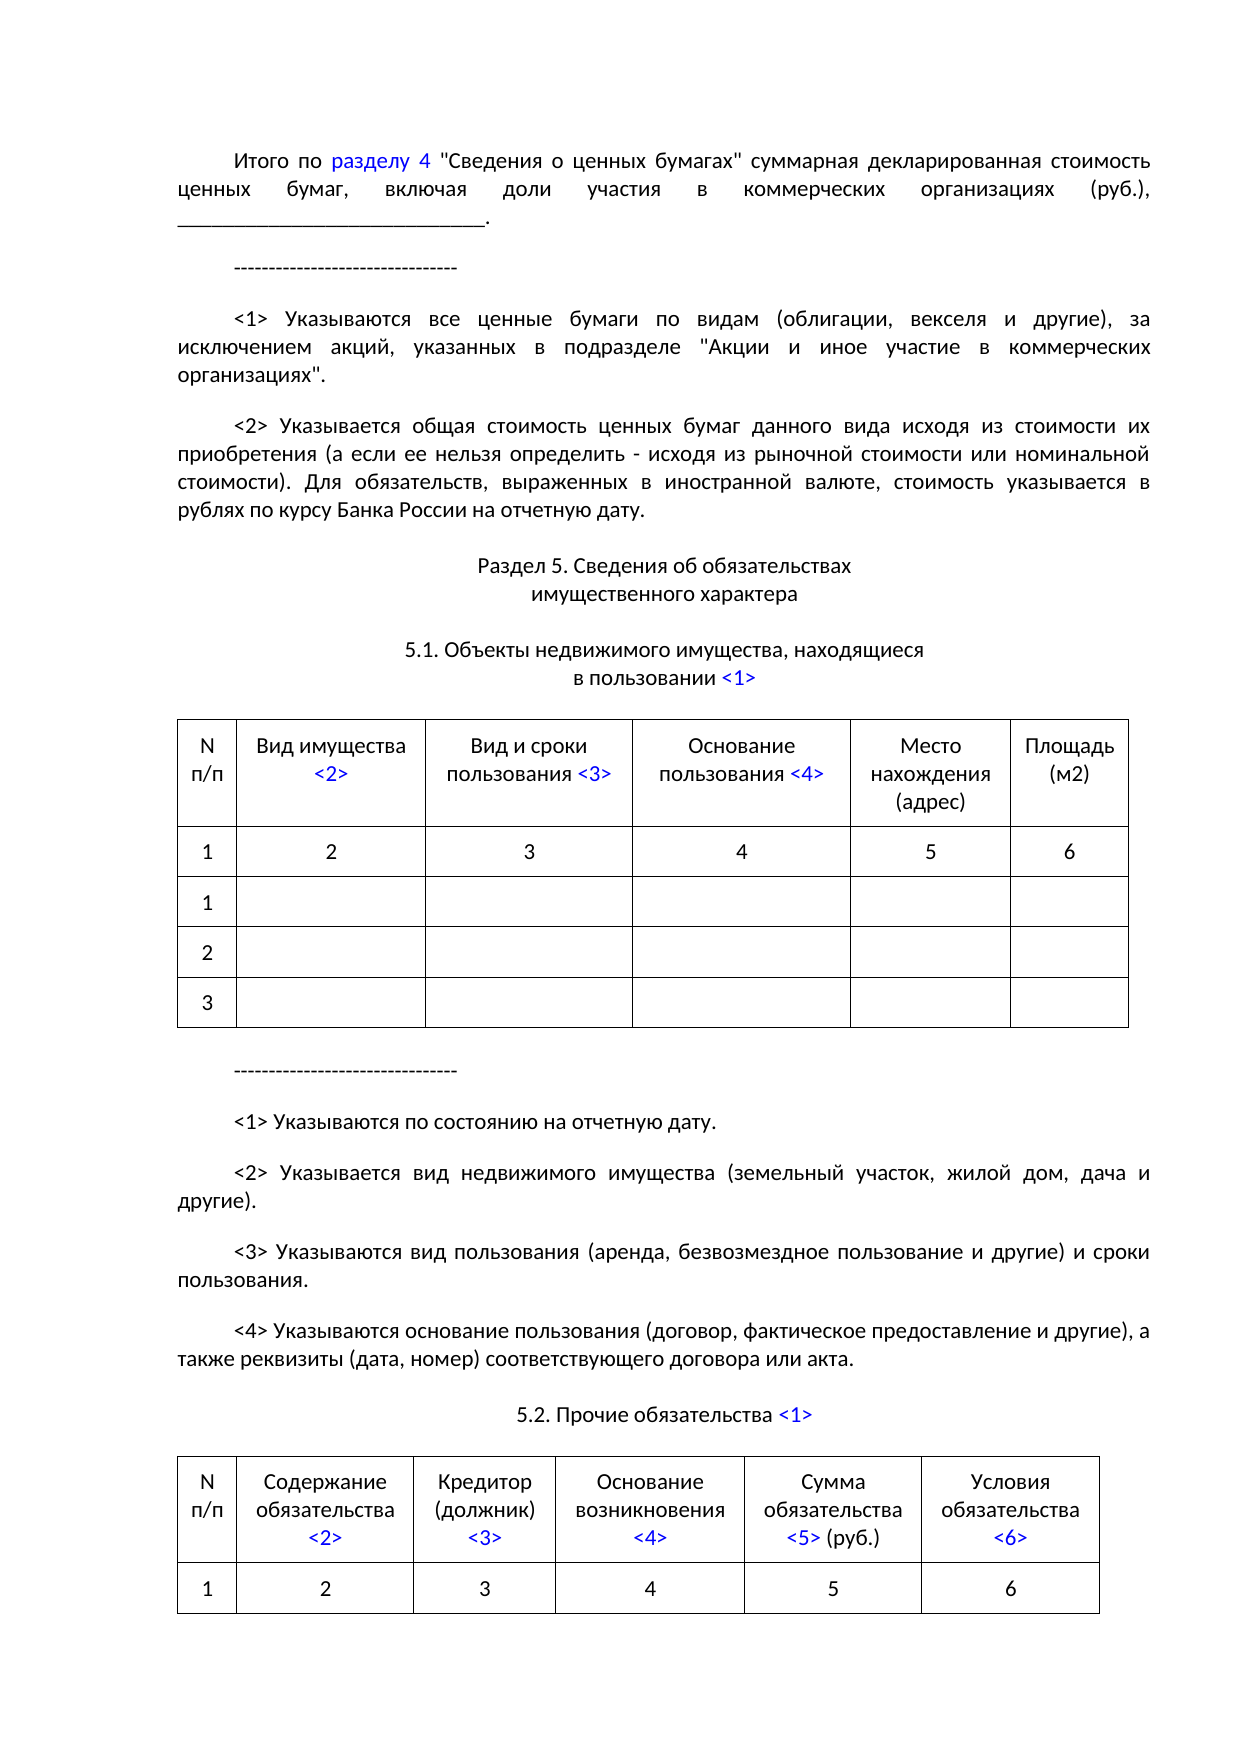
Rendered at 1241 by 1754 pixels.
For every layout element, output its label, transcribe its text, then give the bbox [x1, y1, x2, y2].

text <4> Указываются основание пользования (договор, фактическое предоставление и другие), а также реквизиты (дата, номер) соответствующего договора или акта. [177, 1316, 1152, 1372]
table_header Место нахождения (адрес) [851, 720, 1010, 826]
text Раздел 5. Сведения об обязательствах [177, 551, 1152, 579]
table_cell 3 [414, 1563, 555, 1612]
table_cell [1011, 877, 1128, 926]
table_cell 2 [237, 827, 425, 876]
table_cell [426, 927, 632, 977]
text <1> Указываются по состоянию на отчетную дату. [177, 1107, 1152, 1135]
table_cell 6 [1011, 827, 1128, 876]
table_cell [633, 877, 850, 926]
table_cell 1 [178, 877, 236, 926]
table_cell 1 [178, 827, 236, 876]
table_cell [851, 978, 1010, 1027]
table_cell 6 [922, 1563, 1099, 1612]
text Итого по разделу 4 "Сведения о ценных бумагах" суммарная декларированная стоимость ценных бумаг, включая доли участия в коммерческих организациях (руб.), ___________________________. [177, 146, 1152, 230]
table_header Основание возникновения <4> [556, 1457, 744, 1562]
table_cell [1011, 927, 1128, 977]
table_cell 3 [178, 978, 236, 1027]
table_header Условия обязательства <6> [922, 1457, 1099, 1562]
table_cell 2 [178, 927, 236, 977]
table_header Площадь (м2) [1011, 720, 1128, 826]
text <3> Указываются вид пользования (аренда, безвозмездное пользование и другие) и сроки пользования. [177, 1237, 1152, 1293]
table_cell [851, 877, 1010, 926]
text -------------------------------- [177, 1056, 1152, 1084]
table_header Сумма обязательства <5> (руб.) [745, 1457, 921, 1562]
table_cell 4 [633, 827, 850, 876]
table_cell 5 [851, 827, 1010, 876]
text <2> Указывается общая стоимость ценных бумаг данного вида исходя из стоимости их приобретения (а если ее нельзя определить - исходя из рыночной стоимости или номинальной стоимости). Для обязательств, выраженных в иностранной валюте, стоимость указывается в рублях по курсу Банка России на отчетную дату. [177, 411, 1152, 523]
table_cell [851, 927, 1010, 977]
table_cell [237, 927, 425, 977]
table_cell 1 [178, 1563, 236, 1612]
table_cell [633, 927, 850, 977]
table_cell 2 [237, 1563, 413, 1612]
table_cell [237, 978, 425, 1027]
text в пользовании <1> [177, 663, 1152, 691]
table_cell 5 [745, 1563, 921, 1612]
table_cell [426, 978, 632, 1027]
table_header Основание пользования <4> [633, 720, 850, 826]
table_header Вид имущества <2> [237, 720, 425, 826]
table_cell 4 [556, 1563, 744, 1612]
text -------------------------------- [177, 253, 1152, 281]
table_header Вид и сроки пользования <3> [426, 720, 632, 826]
table_cell 3 [426, 827, 632, 876]
table_header Содержание обязательства <2> [237, 1457, 413, 1562]
text <2> Указывается вид недвижимого имущества (земельный участок, жилой дом, дача и другие). [177, 1158, 1152, 1214]
table_cell [633, 978, 850, 1027]
text 5.1. Объекты недвижимого имущества, находящиеся [177, 635, 1152, 663]
text 5.2. Прочие обязательства <1> [177, 1400, 1152, 1428]
text имущественного характера [177, 579, 1152, 607]
table_header Кредитор (должник) <3> [414, 1457, 555, 1562]
table_cell [426, 877, 632, 926]
table_header N п/п [178, 720, 236, 826]
table_header N п/п [178, 1457, 236, 1562]
table_cell [237, 877, 425, 926]
text <1> Указываются все ценные бумаги по видам (облигации, векселя и другие), за исключением акций, указанных в подразделе "Акции и иное участие в коммерческих организациях". [177, 304, 1152, 388]
table_cell [1011, 978, 1128, 1027]
